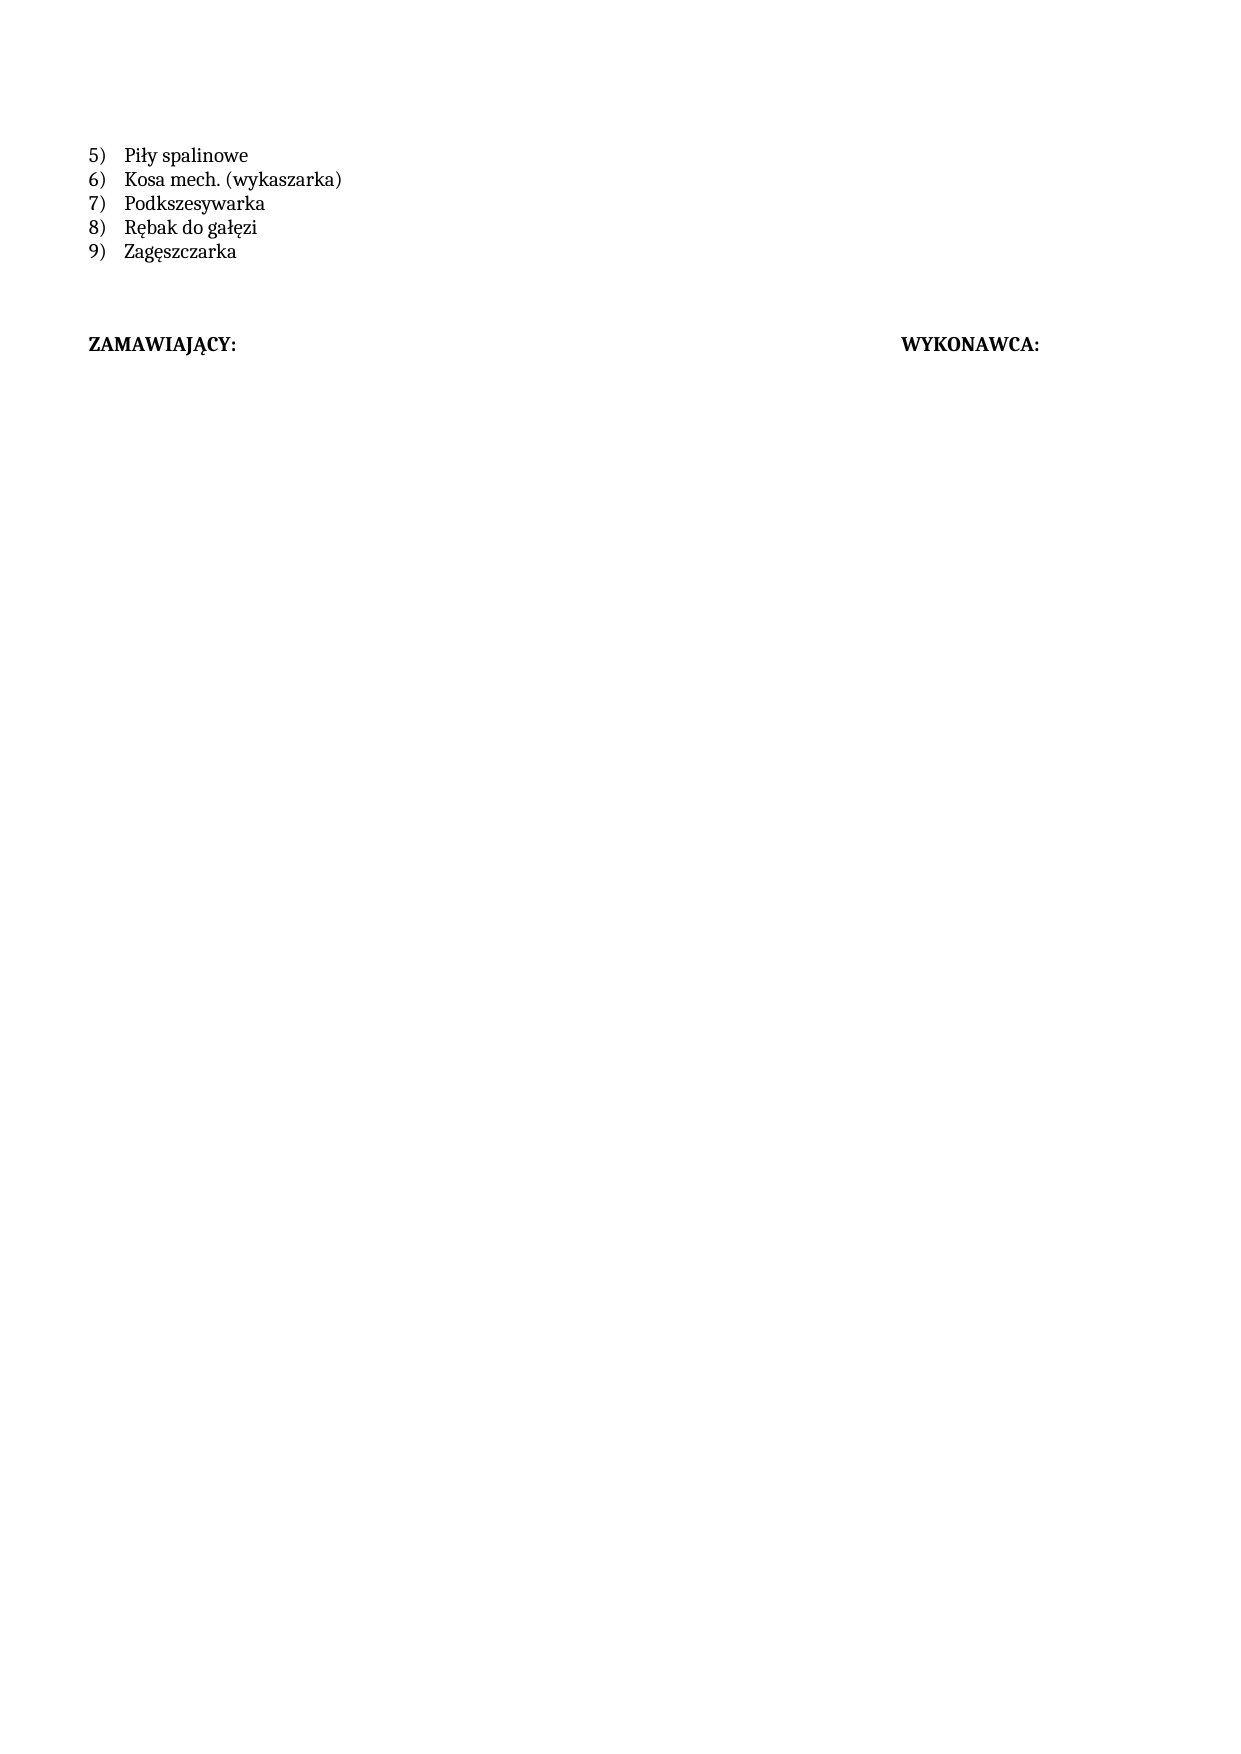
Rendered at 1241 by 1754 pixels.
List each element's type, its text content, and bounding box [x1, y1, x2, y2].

list Rębak do gałęzi [89, 216, 1152, 240]
list Piły spalinowe [89, 144, 1152, 168]
list Podkszesywarka [89, 192, 1152, 216]
list Kosa mech. (wykaszarka) [89, 168, 1152, 192]
text ZAMAWIAJĄCY: WYKONAWCA: [89, 333, 1152, 357]
list Zagęszczarka [89, 240, 1152, 264]
